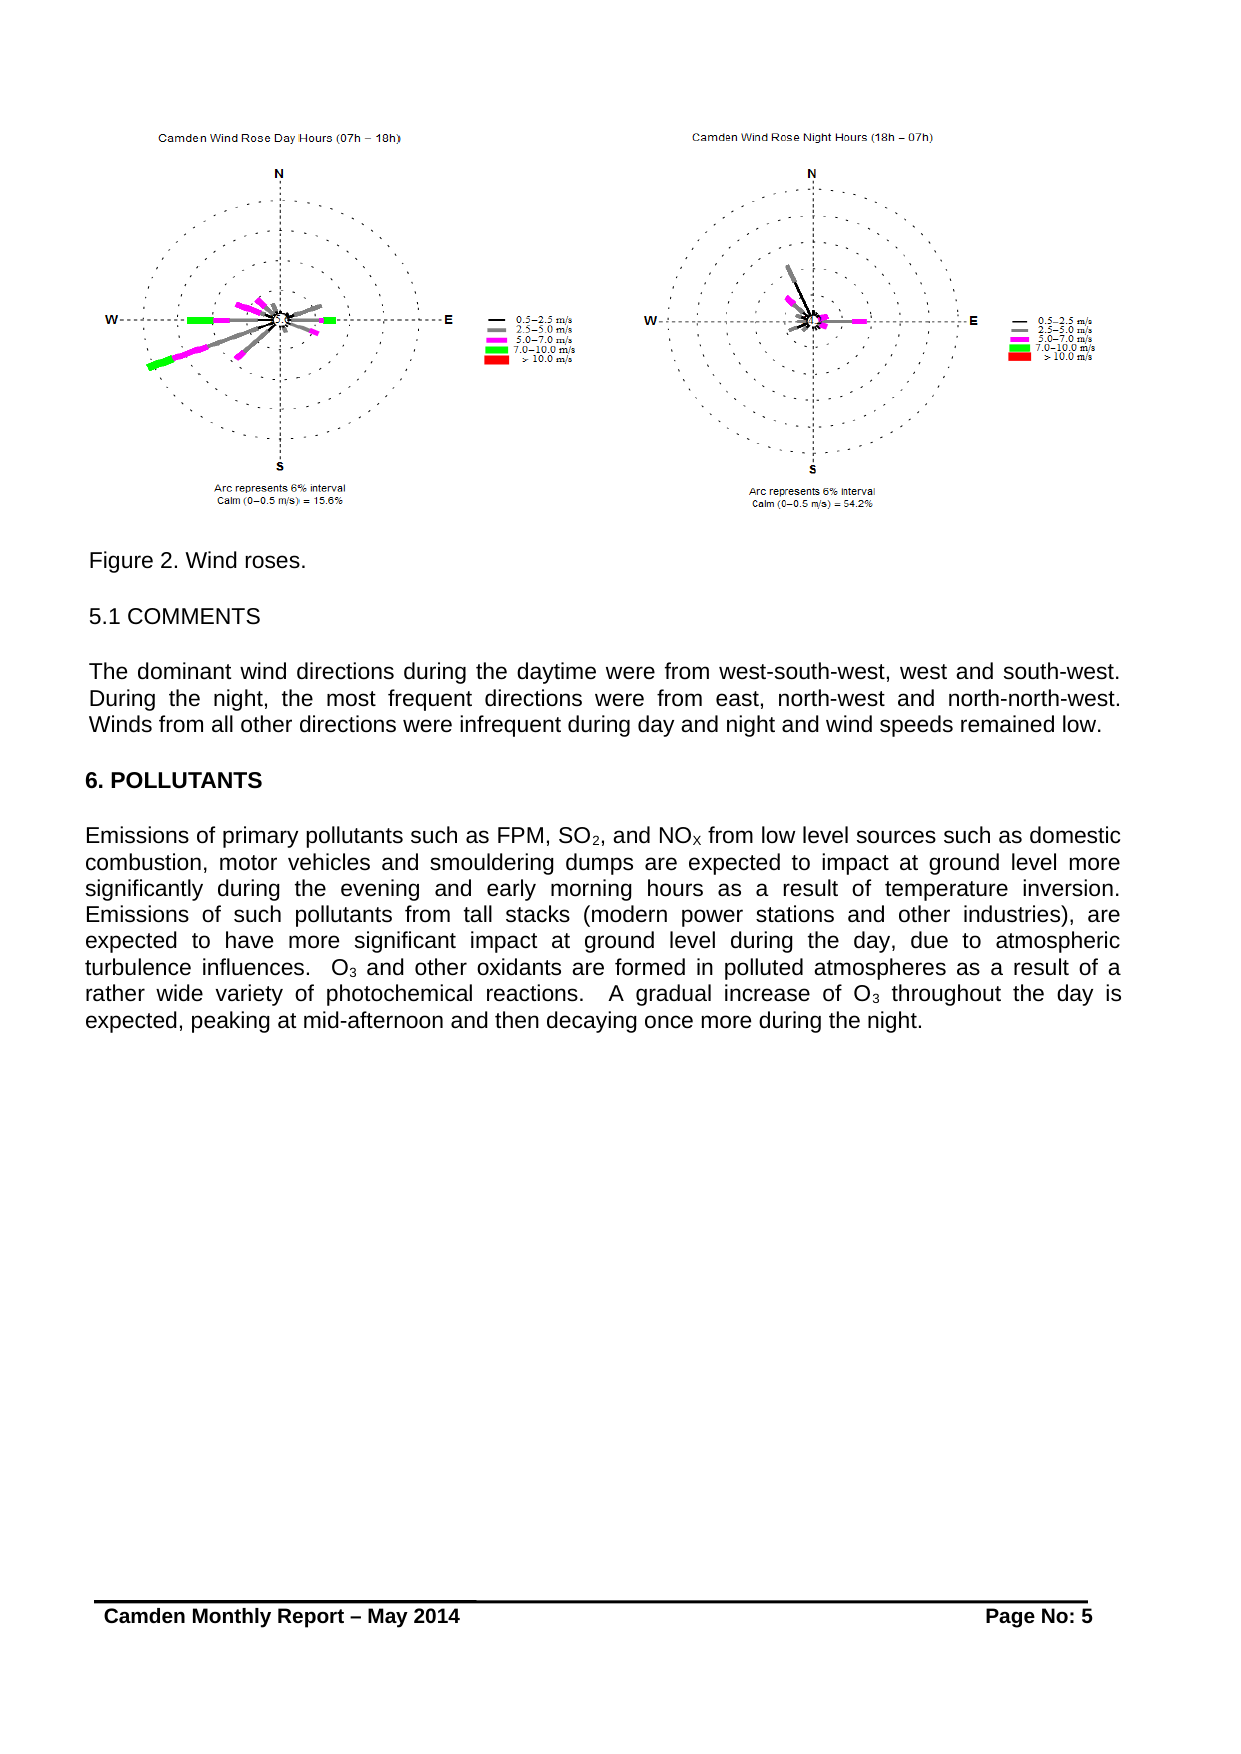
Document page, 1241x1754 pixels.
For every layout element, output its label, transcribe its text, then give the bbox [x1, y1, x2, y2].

text The dominant wind directions during the daytime were from west-south-west, west and south-west. During the night, the most frequent directions were from east, north-west and north-north-west. Winds from all other directions were infrequent during day and night and wind speeds remained low. [89, 658, 1122, 737]
text Figure 2. Wind roses. [89, 547, 1122, 574]
text Emissions of primary pollutants such as FPM, SO2, and NOX from low level sources such as domestic combustion, motor vehicles and smouldering dumps are expected to impact at ground level more significantly during the evening and early morning hours as a result of temperature inversion. Emissions of such pollutants from tall stacks (modern power stations and other industries), are expected to have more significant impact at ground level during the day, due to atmospheric turbulence influences. O3 and other oxidants are formed in polluted atmospheres as a result of a rather wide variety of photochemical reactions. A gradual increase of O3 throughout the day is expected, peaking at mid-afternoon and then decaying once more during the night. [85, 822, 1122, 1033]
text 6. POLLUTANTS [85, 767, 1122, 793]
text 5.1 COMMENTS [89, 603, 1122, 629]
